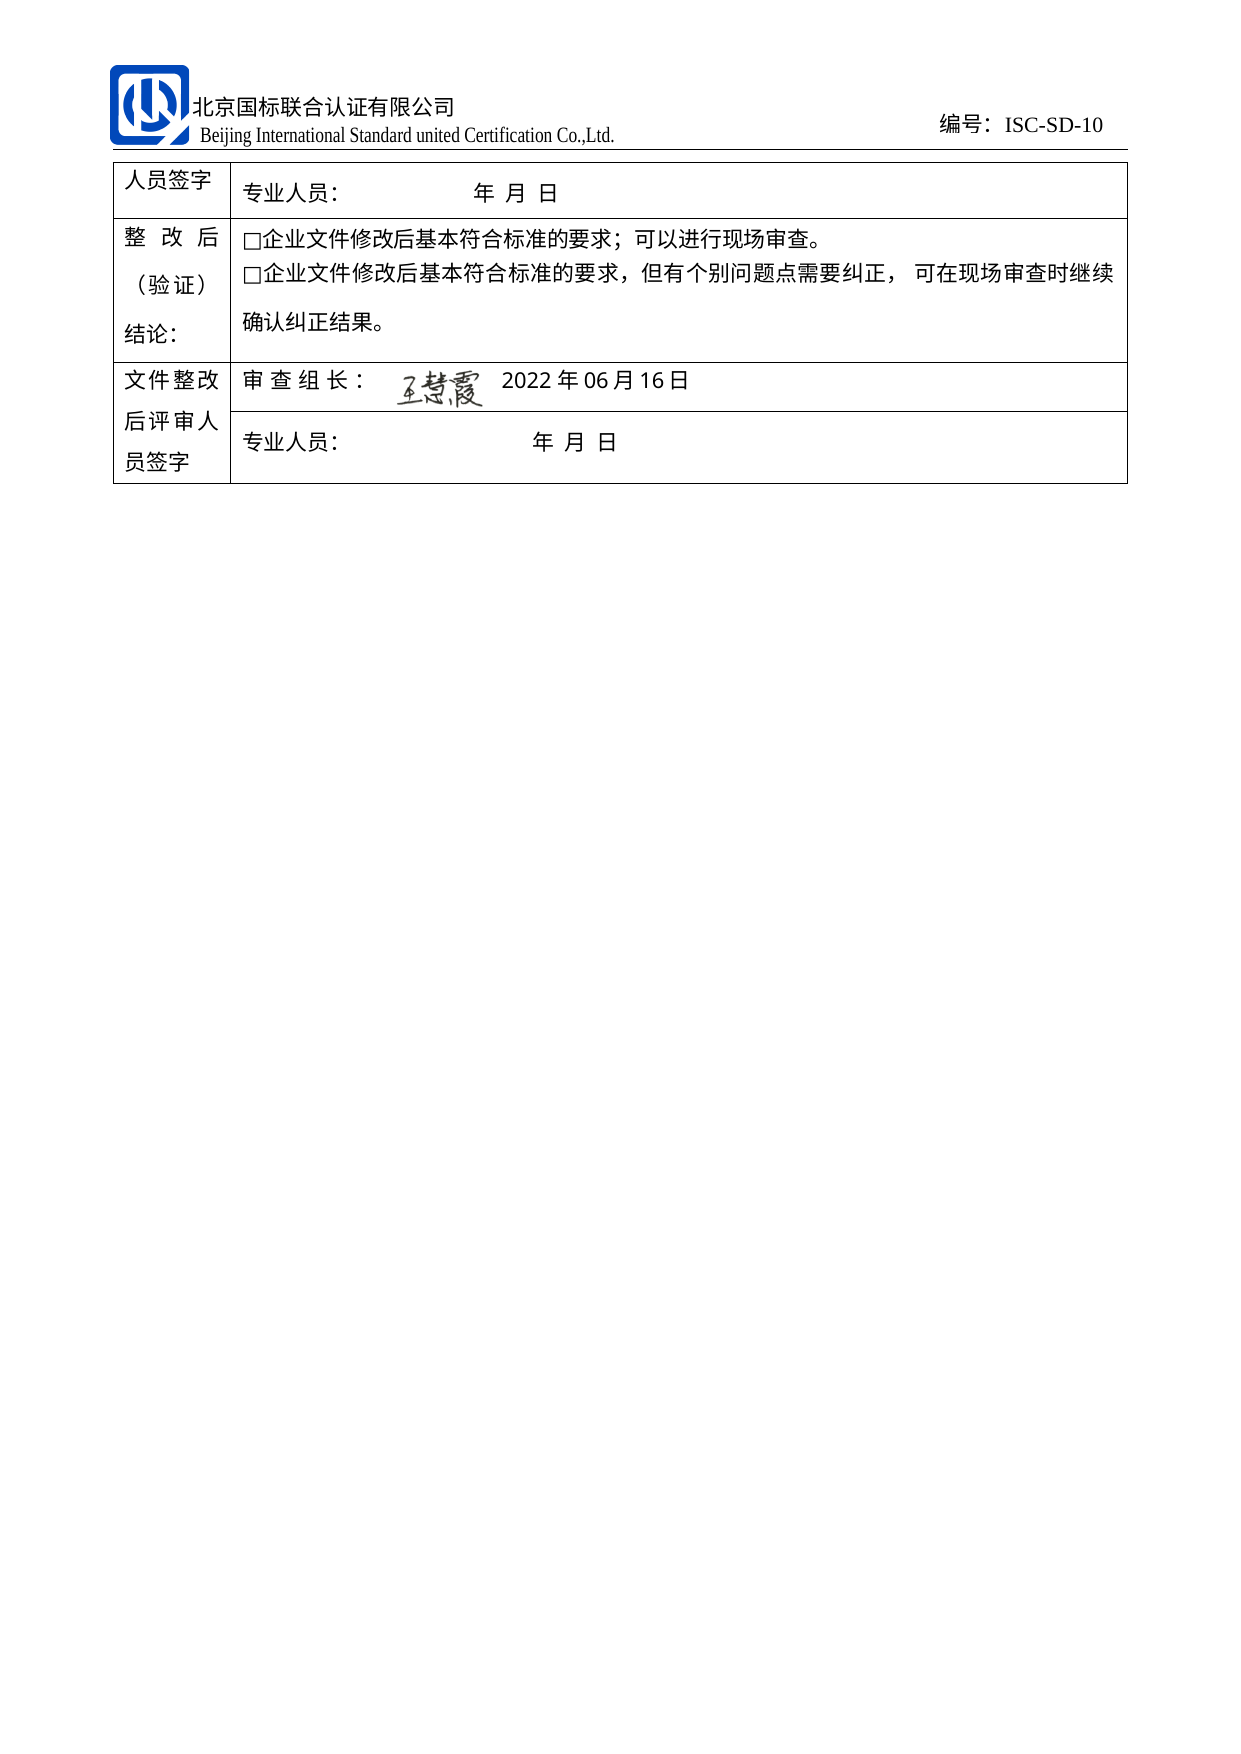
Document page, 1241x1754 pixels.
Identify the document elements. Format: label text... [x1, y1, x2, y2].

table_cell 整改后（验证）结论： [114, 219, 230, 362]
table_cell 专业人员： 年 月 日 [231, 412, 1127, 483]
table_cell 文件评审人员签字 [114, 163, 230, 218]
table_cell □企业文件修改后基本符合标准的要求；可以进行现场审查。 □企业文件修改后基本符合标准的要求，但有个别问题点需要纠正， 可在现场审查时继续确认纠正结果。 [231, 219, 1127, 362]
picture [395, 367, 483, 410]
table_cell 专业人员： 年 月 日 [231, 163, 1127, 218]
table_cell 审查组长： 2022 年06月16日 [231, 363, 1127, 411]
picture [110, 65, 190, 145]
table_cell 文件整改后评审人员签字 [114, 363, 230, 483]
